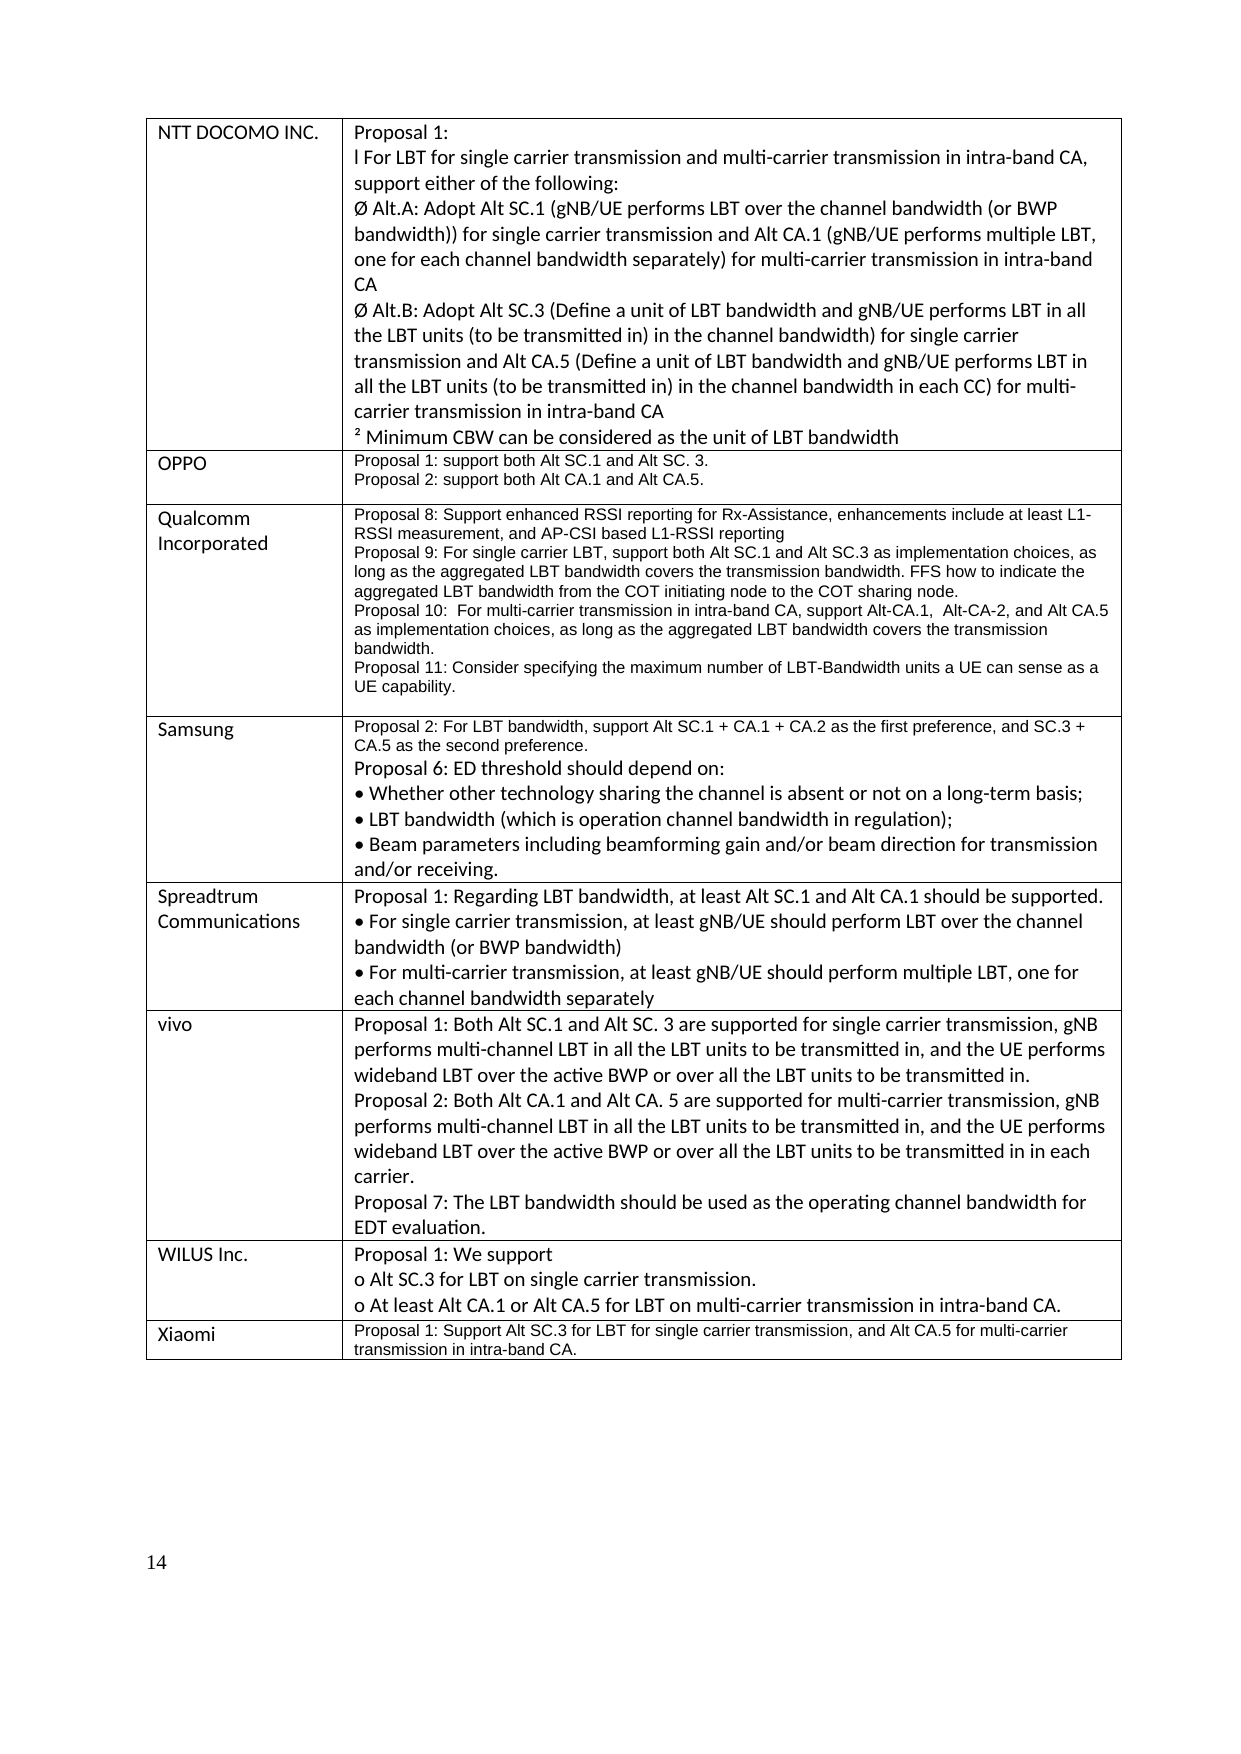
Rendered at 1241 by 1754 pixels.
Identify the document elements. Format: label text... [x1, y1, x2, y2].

table_cell Xiaomi [147, 1321, 342, 1359]
table_cell Proposal 1: support both Alt SC.1 and Alt SC. 3. Proposal 2: support both Alt CA.1 and Alt CA.5. [343, 451, 1121, 504]
table_cell Proposal 1: Support Alt SC.3 for LBT for single carrier transmission, and Alt CA.5 for multi-carrier transmission in intra-band CA. [343, 1321, 1121, 1359]
table_cell WILUS Inc. [147, 1241, 342, 1320]
table_cell vivo [147, 1011, 342, 1240]
table_cell Proposal 1: We support o Alt SC.3 for LBT on single carrier transmission. o At least Alt CA.1 or Alt CA.5 for LBT on multi-carrier transmission in intra-band CA. [343, 1241, 1121, 1320]
table_cell Proposal 1: Regarding LBT bandwidth, at least Alt SC.1 and Alt CA.1 should be supported. • For single carrier transmission, at least gNB/UE should perform LBT over the channel bandwidth (or BWP bandwidth) • For multi-carrier transmission, at least gNB/UE should perform multiple LBT, one for each channel bandwidth separately [343, 883, 1121, 1010]
table_cell Samsung [147, 717, 342, 882]
table_cell NTT DOCOMO INC. [147, 119, 342, 449]
table_cell Proposal 2: For LBT bandwidth, support Alt SC.1 + CA.1 + CA.2 as the first preference, and SC.3 + CA.5 as the second preference. Proposal 6: ED threshold should depend on: • Whether other technology sharing the channel is absent or not on a long-term basis; • LBT bandwidth (which is operation channel bandwidth in regulation); • Beam parameters including beamforming gain and/or beam direction for transmission and/or receiving. [343, 717, 1121, 882]
table_cell OPPO [147, 451, 342, 504]
table_cell Proposal 8: Support enhanced RSSI reporting for Rx-Assistance, enhancements include at least L1-RSSI measurement, and AP-CSI based L1-RSSI reporting Proposal 9: For single carrier LBT, support both Alt SC.1 and Alt SC.3 as implementation choices, as long as the aggregated LBT bandwidth covers the transmission bandwidth. FFS how to indicate the aggregated LBT bandwidth from the COT initiating node to the COT sharing node. Proposal 10: For multi-carrier transmission in intra-band CA, support Alt-CA.1, Alt-CA-2, and Alt CA.5 as implementation choices, as long as the aggregated LBT bandwidth covers the transmission bandwidth. Proposal 11: Consider specifying the maximum number of LBT-Bandwidth units a UE can sense as a UE capability. [343, 505, 1121, 716]
table_cell Proposal 1: l For LBT for single carrier transmission and multi-carrier transmission in intra-band CA, support either of the following: Ø Alt.A: Adopt Alt SC.1 (gNB/UE performs LBT over the channel bandwidth (or BWP bandwidth)) for single carrier transmission and Alt CA.1 (gNB/UE performs multiple LBT, one for each channel bandwidth separately) for multi-carrier transmission in intra-band CA Ø Alt.B: Adopt Alt SC.3 (Define a unit of LBT bandwidth and gNB/UE performs LBT in all the LBT units (to be transmitted in) in the channel bandwidth) for single carrier transmission and Alt CA.5 (Define a unit of LBT bandwidth and gNB/UE performs LBT in all the LBT units (to be transmitted in) in the channel bandwidth in each CC) for multi-carrier transmission in intra-band CA ² Minimum CBW can be considered as the unit of LBT bandwidth [343, 119, 1121, 449]
table_cell Qualcomm Incorporated [147, 505, 342, 716]
table_cell Spreadtrum Communications [147, 883, 342, 1010]
table_cell Proposal 1: Both Alt SC.1 and Alt SC. 3 are supported for single carrier transmission, gNB performs multi-channel LBT in all the LBT units to be transmitted in, and the UE performs wideband LBT over the active BWP or over all the LBT units to be transmitted in. Proposal 2: Both Alt CA.1 and Alt CA. 5 are supported for multi-carrier transmission, gNB performs multi-channel LBT in all the LBT units to be transmitted in, and the UE performs wideband LBT over the active BWP or over all the LBT units to be transmitted in in each carrier. Proposal 7: The LBT bandwidth should be used as the operating channel bandwidth for EDT evaluation. [343, 1011, 1121, 1240]
